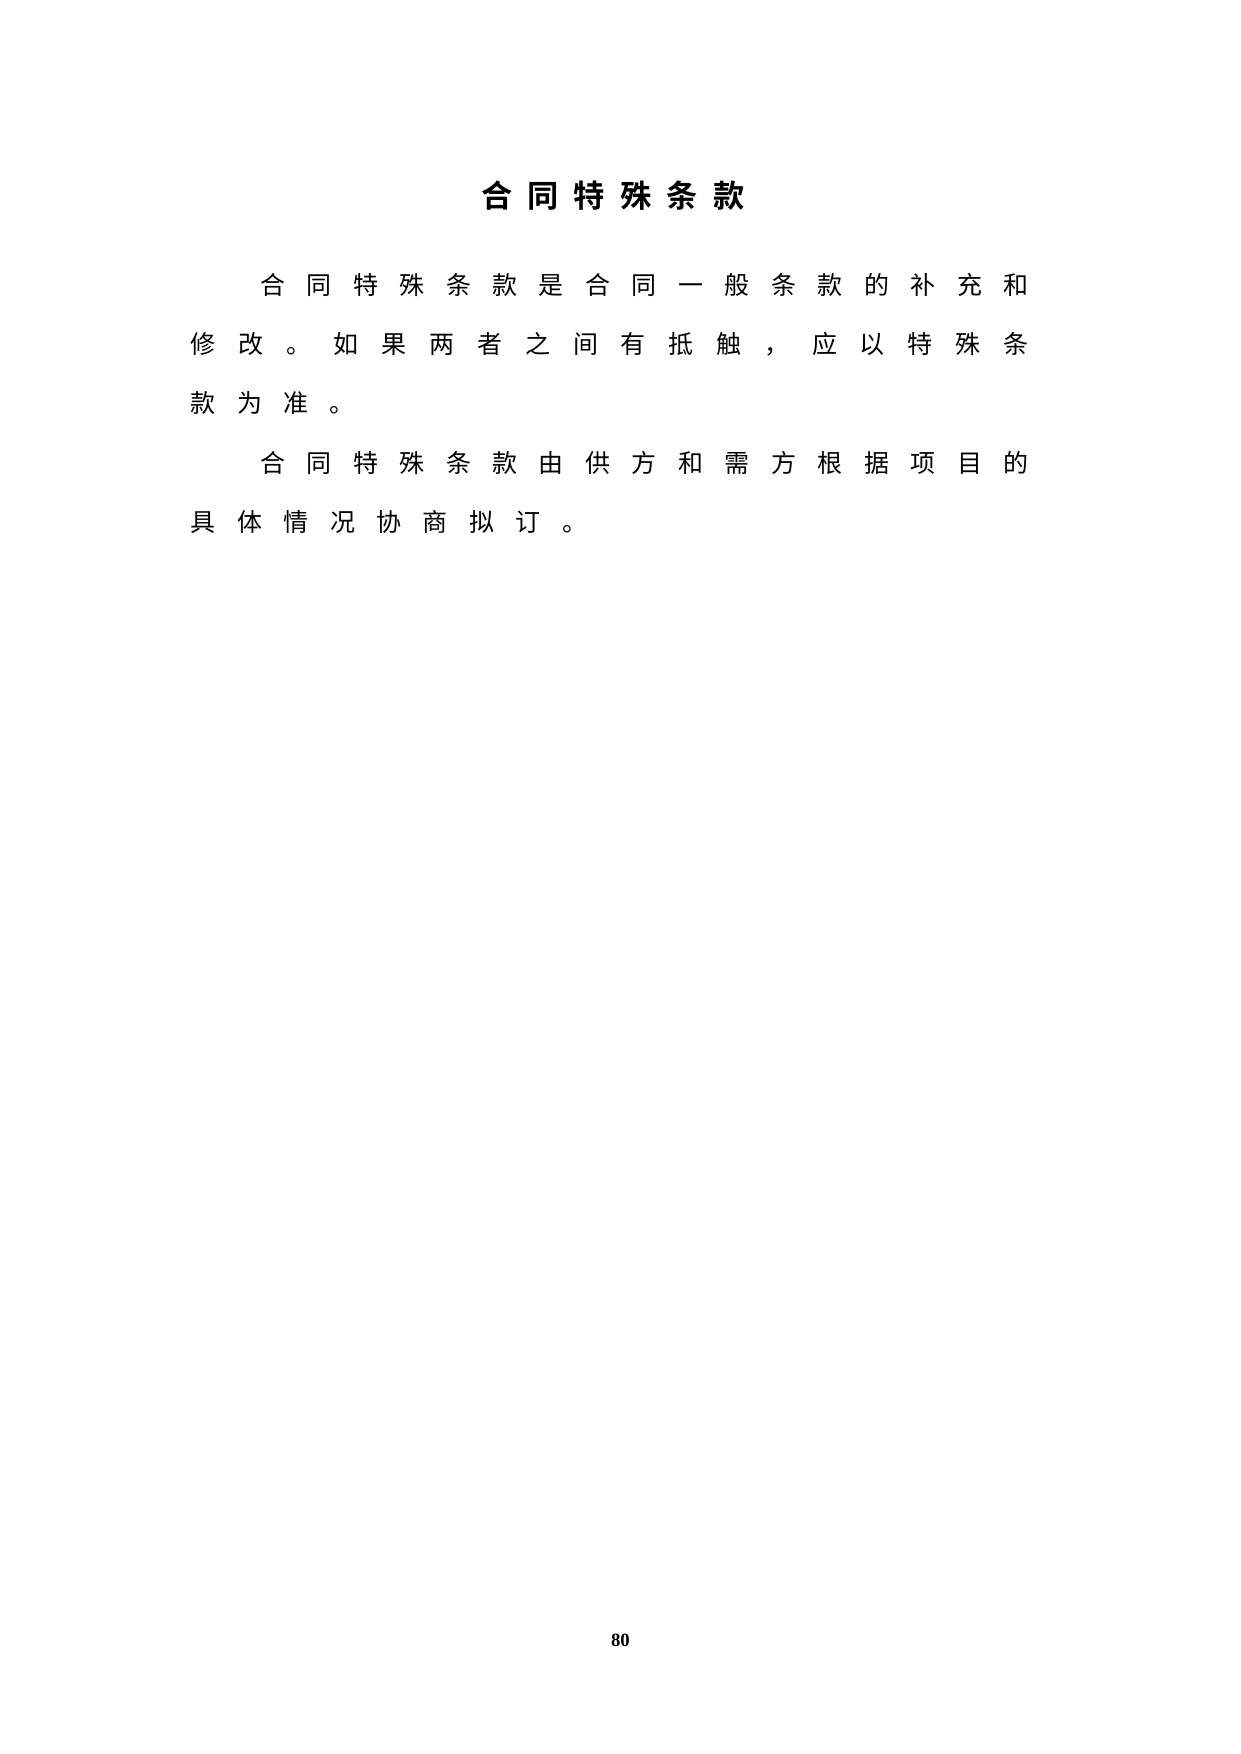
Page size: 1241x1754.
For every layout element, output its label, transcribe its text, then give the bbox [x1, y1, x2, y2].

text 合同特殊条款由供方和需方根据项目的具体情况协商拟订。 [190, 432, 1050, 550]
text 合同特殊条款是合同一般条款的补充和修改。如果两者之间有抵触，应以特殊条款为准。 [190, 253, 1050, 432]
text 合同特殊条款 [190, 164, 1050, 224]
